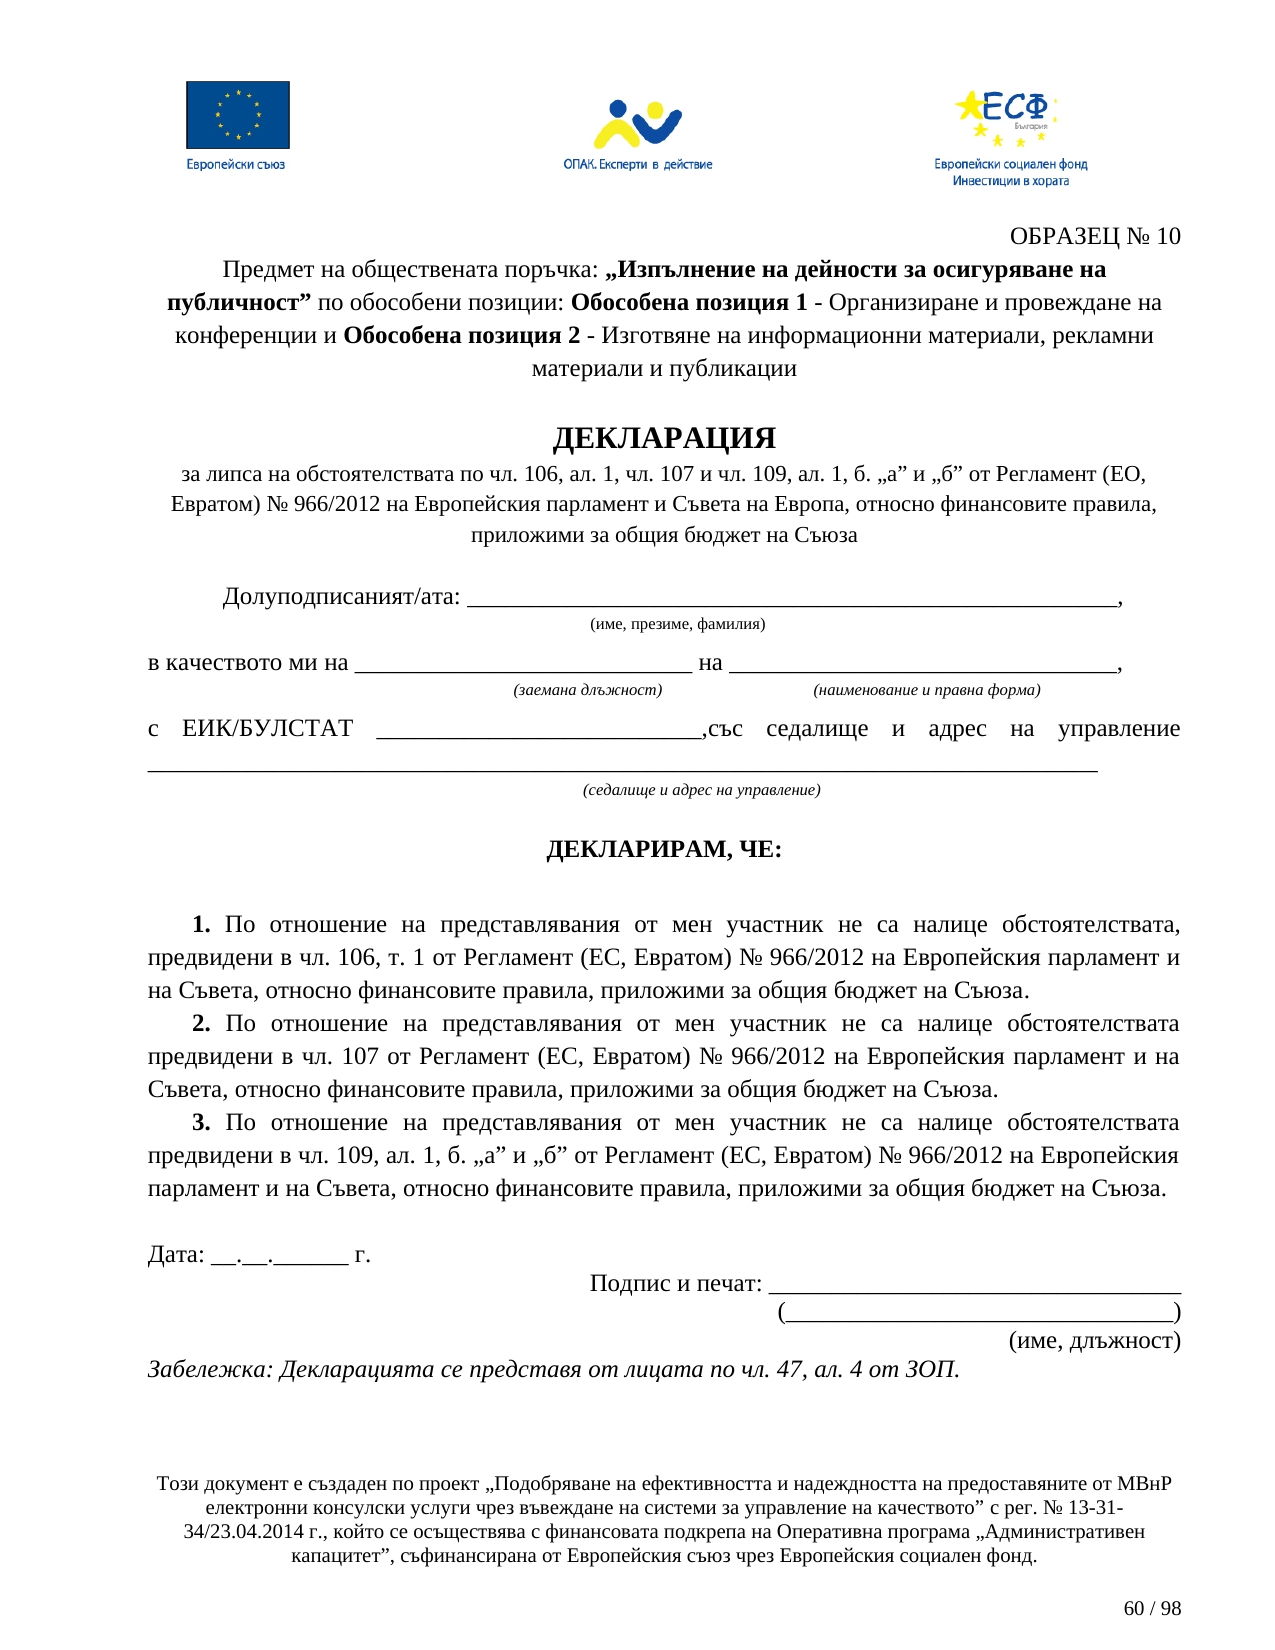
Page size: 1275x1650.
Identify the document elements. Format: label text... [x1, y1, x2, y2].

text (име, презиме, фамилия) [517, 614, 1181, 633]
text в качеството ми на ___________________________ на _______________________________, [148, 647, 1181, 675]
text (седалище и адрес на управление) [148, 779, 1181, 799]
text (заемана длъжност) (наименование и правна форма) [148, 679, 1181, 699]
text Предмет на обществената поръчка: „Изпълнение на дейности за осигуряване на публичност” по обособени позиции: Обособена позиция 1 - Организиране и провеждане на конференции и Обособена позиция 2 - Изготвяне на информационни материали, рекламни материали и публикации [148, 254, 1181, 382]
text (_______________________________) [148, 1296, 1181, 1325]
text Подпис и печат: _________________________________ [148, 1268, 1181, 1296]
text Забележка: Декларацията се представя от лицата по чл. 47, ал. 4 от ЗОП. [148, 1354, 1181, 1383]
text ДЕКЛАРАЦИЯ [148, 419, 1181, 455]
text за липса на обстоятелствата по чл. 106, ал. 1, чл. 107 и чл. 109, ал. 1, б. „а” и „б” от Регламент (ЕО, Евратом) № 966/2012 на Европейския парламент и Съвета на Европа, относно финансовите правила, приложими за общия бюджет на Съюза [148, 460, 1181, 547]
text (име, длъжност) [148, 1325, 1181, 1354]
text с ЕИК/БУЛСТАТ __________________________,със седалище и адрес на управление ____________________________________________________________________________ [148, 713, 1181, 775]
text Долуподписаният/ата: ____________________________________________________, [148, 581, 1181, 610]
text 3. По отношение на представлявания от мен участник не са налице обстоятелствата предвидени в чл. 109, ал. 1, б. „а” и „б” от Регламент (ЕС, Евратом) № 966/2012 на Европейския парламент и на Съвета, относно финансовите правила, приложими за общия бюджет на Съюза. [148, 1107, 1181, 1202]
text 2. По отношение на представлявания от мен участник не са налице обстоятелствата предвидени в чл. 107 от Регламент (ЕС, Евратом) № 966/2012 на Европейския парламент и на Съвета, относно финансовите правила, приложими за общия бюджет на Съюза. [148, 1008, 1181, 1103]
picture [147, 75, 1120, 193]
text ДЕКЛАРИРАМ, ЧЕ: [148, 834, 1181, 863]
text Дата: __.__.______ г. [148, 1239, 1181, 1268]
text 1. По отношение на представлявания от мен участник не са налице обстоятелствата, предвидени в чл. 106, т. 1 от Регламент (ЕС, Евратом) № 966/2012 на Европейския парламент и на Съвета, относно финансовите правила, приложими за общия бюджет на Съюза. [148, 909, 1181, 1003]
text ОБРАЗЕЦ № 10 [823, 221, 1181, 250]
